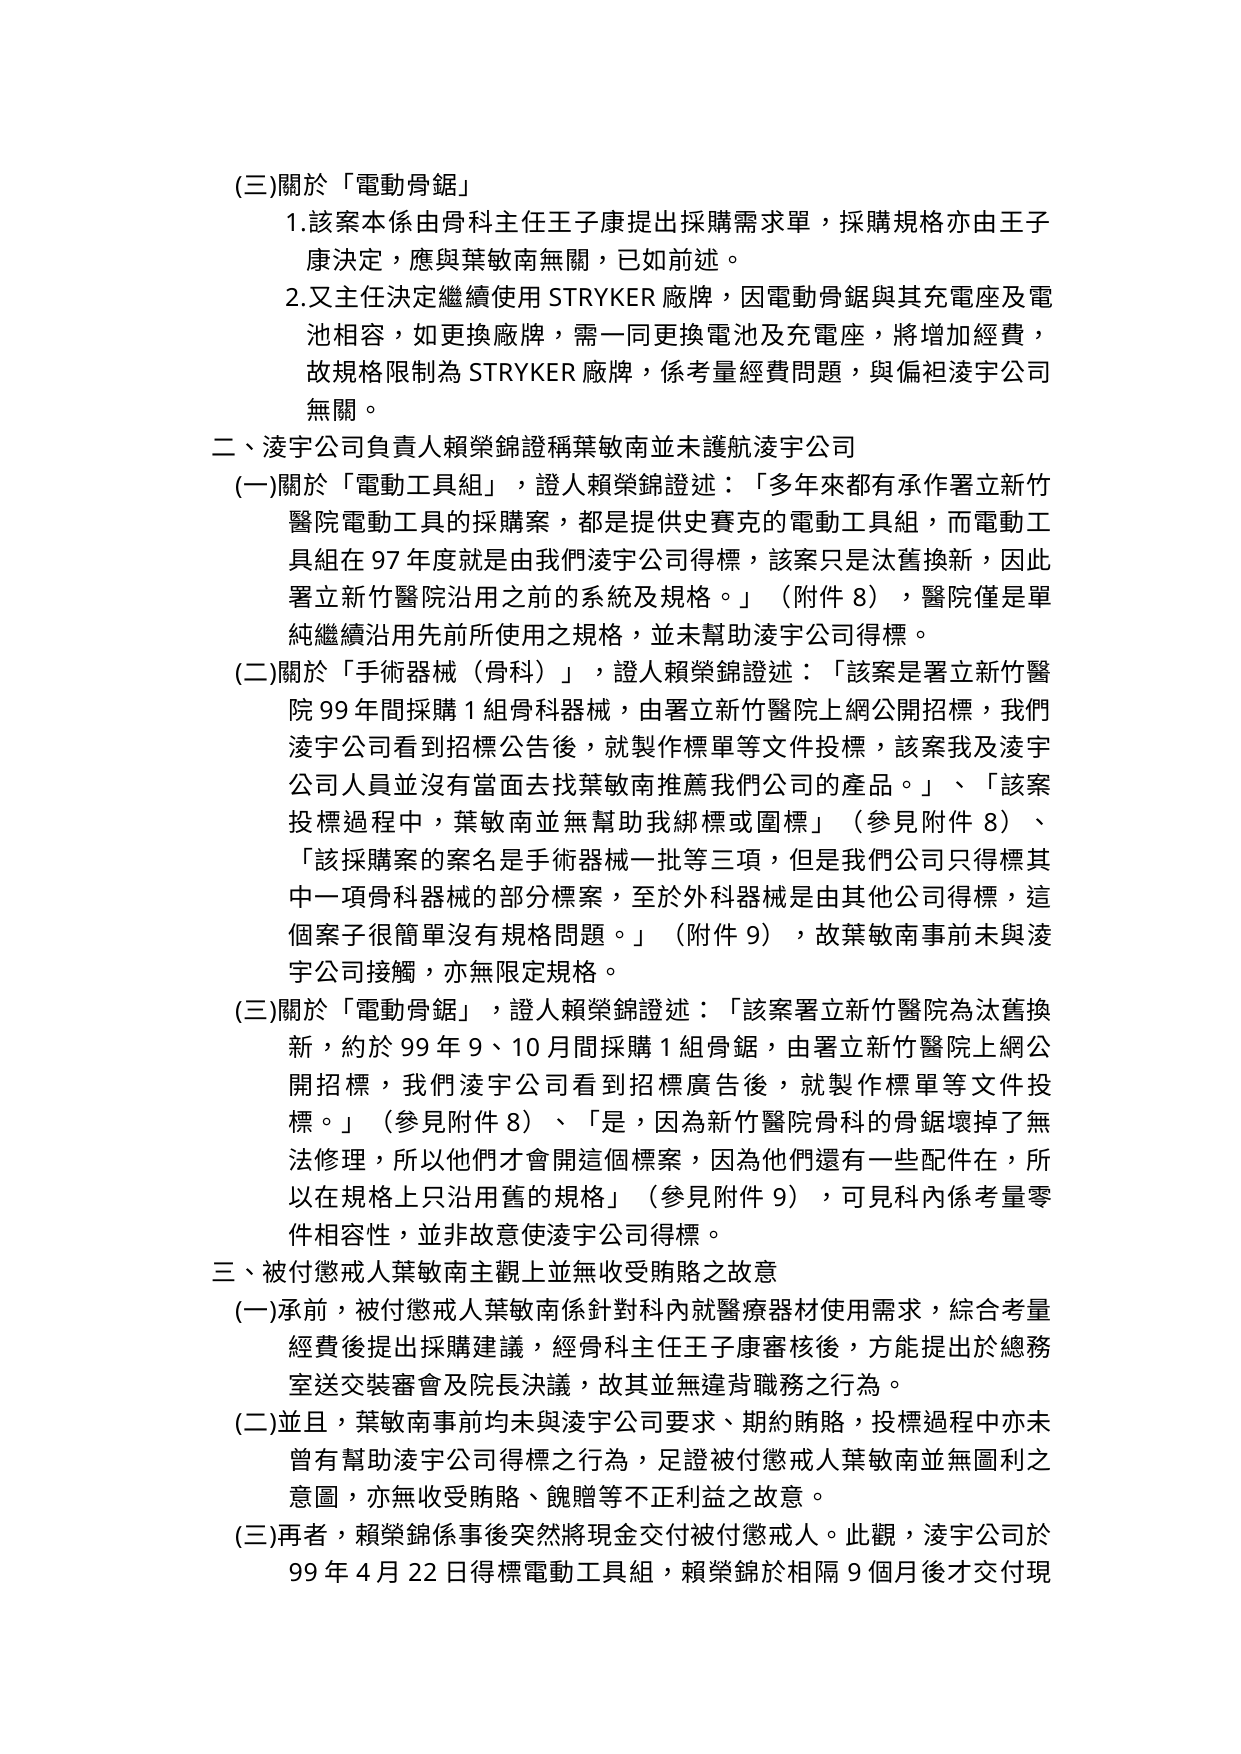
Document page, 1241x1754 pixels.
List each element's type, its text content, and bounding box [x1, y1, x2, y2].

text (一)承前，被付懲戒人葉敏南係針對科內就醫療器材使用需求，綜合考量經費後提出採購建議，經骨科主任王子康審核後，方能提出於總務室送交裝審會及院長決議，故其並無違背職務之行為。 [235, 1289, 1053, 1402]
text (二)關於「手術器械（骨科）」，證人賴榮錦證述：「該案是署立新竹醫院99年間採購1組骨科器械，由署立新竹醫院上網公開招標，我們淩宇公司看到招標公告後，就製作標單等文件投標，該案我及淩宇公司人員並沒有當面去找葉敏南推薦我們公司的產品。」、「該案投標過程中，葉敏南並無幫助我綁標或圍標」（參見附件8）、「該採購案的案名是手術器械一批等三項，但是我們公司只得標其中一項骨科器械的部分標案，至於外科器械是由其他公司得標，這個案子很簡單沒有規格問題。」（附件9），故葉敏南事前未與淩宇公司接觸，亦無限定規格。 [235, 652, 1053, 989]
text 二、淩宇公司負責人賴榮錦證稱葉敏南並未護航淩宇公司 [211, 427, 1053, 464]
text (二)並且，葉敏南事前均未與淩宇公司要求、期約賄賂，投標過程中亦未曾有幫助淩宇公司得標之行為，足證被付懲戒人葉敏南並無圖利之意圖，亦無收受賄賂、餽贈等不正利益之故意。 [235, 1402, 1053, 1514]
text 1.該案本係由骨科主任王子康提出採購需求單，採購規格亦由王子康決定，應與葉敏南無關，已如前述。 [285, 202, 1053, 277]
text 2.又主任決定繼續使用STRYKER廠牌，因電動骨鋸與其充電座及電池相容，如更換廠牌，需一同更換電池及充電座，將增加經費，故規格限制為STRYKER廠牌，係考量經費問題，與偏袒淩宇公司無關。 [285, 277, 1053, 427]
text (三)關於「電動骨鋸」，證人賴榮錦證述：「該案署立新竹醫院為汰舊換新，約於99年9、10月間採購1組骨鋸，由署立新竹醫院上網公開招標，我們淩宇公司看到招標廣告後，就製作標單等文件投標。」（參見附件8）、「是，因為新竹醫院骨科的骨鋸壞掉了無法修理，所以他們才會開這個標案，因為他們還有一些配件在，所以在規格上只沿用舊的規格」（參見附件9），可見科內係考量零件相容性，並非故意使淩宇公司得標。 [235, 989, 1053, 1252]
text 三、被付懲戒人葉敏南主觀上並無收受賄賂之故意 [211, 1252, 1053, 1289]
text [235, 1514, 1053, 1589]
text (三)關於「電動骨鋸」 [235, 164, 1053, 202]
text (一)關於「電動工具組」，證人賴榮錦證述：「多年來都有承作署立新竹醫院電動工具的採購案，都是提供史賽克的電動工具組，而電動工具組在97年度就是由我們淩宇公司得標，該案只是汰舊換新，因此署立新竹醫院沿用之前的系統及規格。」（附件8），醫院僅是單純繼續沿用先前所使用之規格，並未幫助淩宇公司得標。 [235, 464, 1053, 652]
